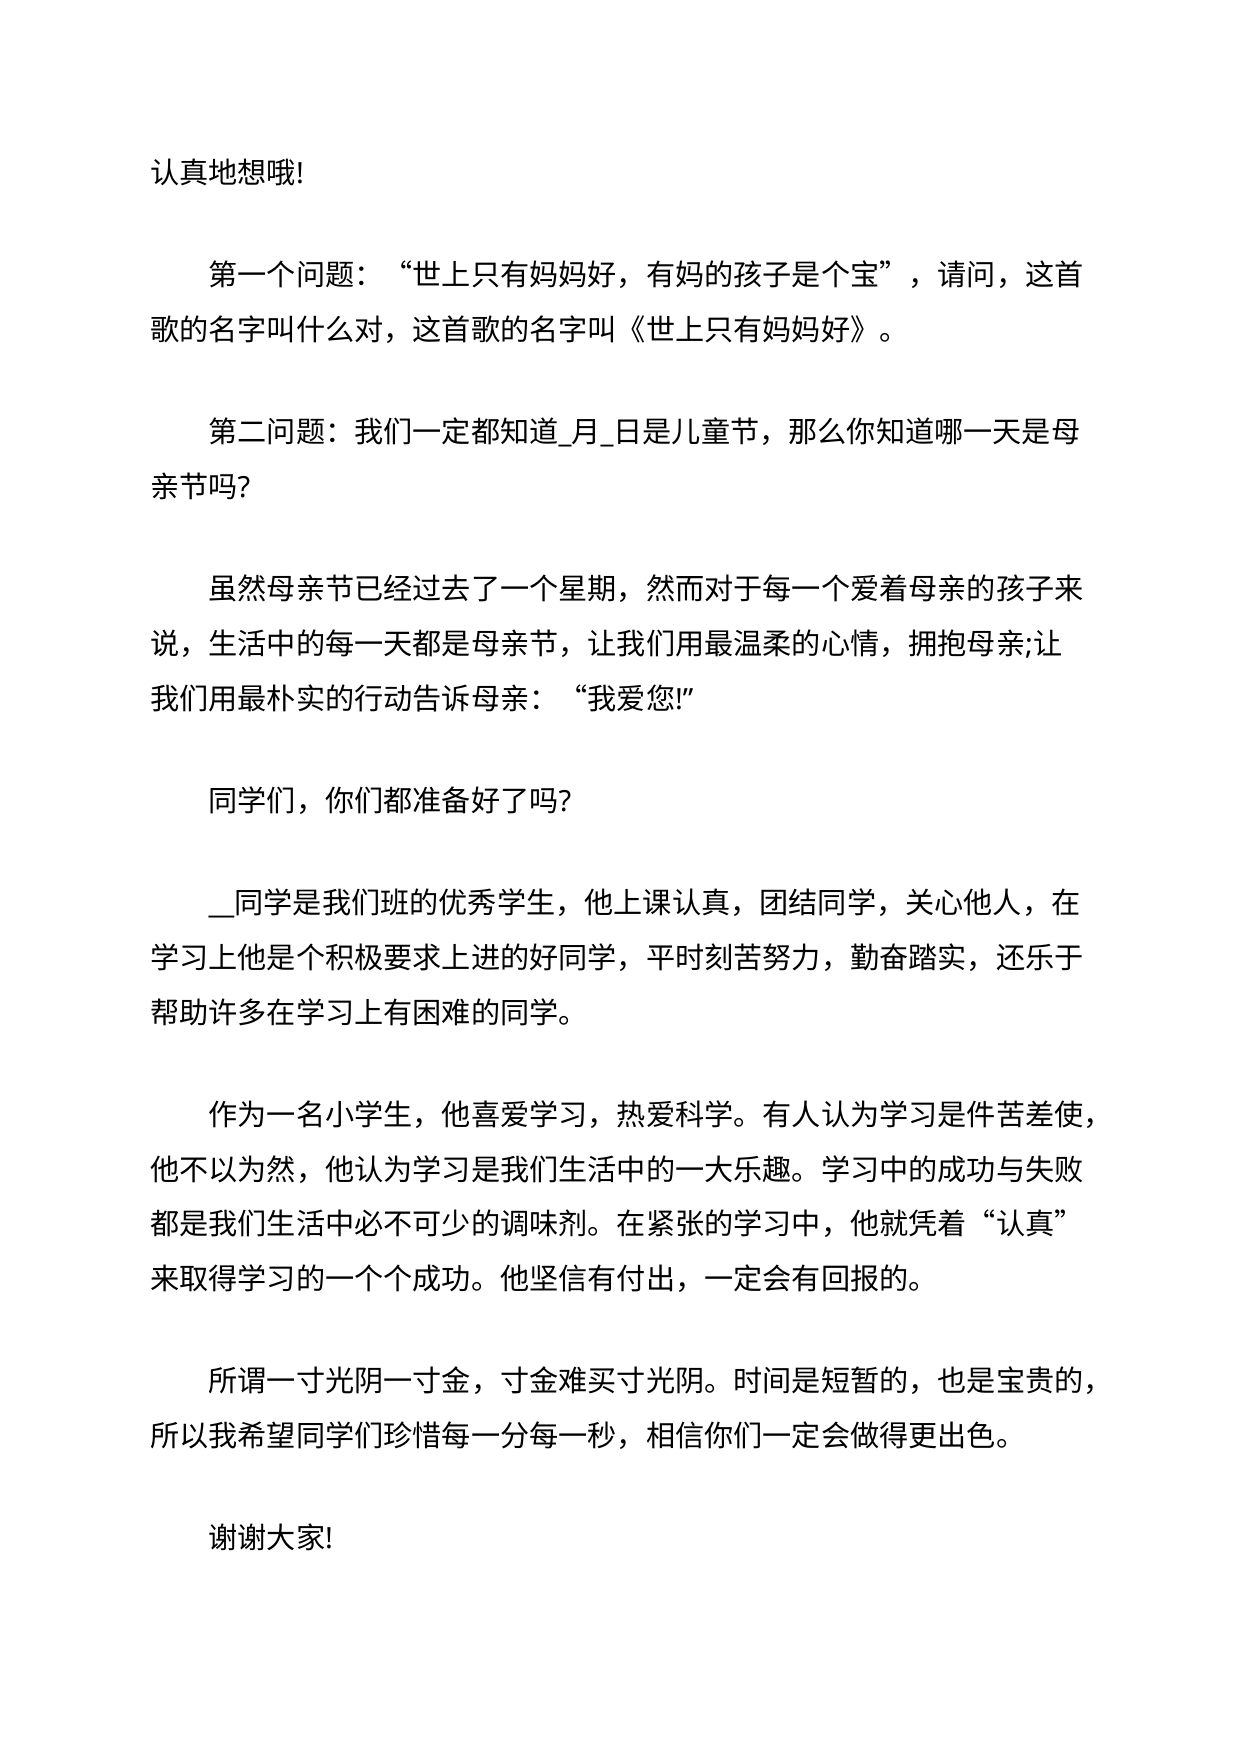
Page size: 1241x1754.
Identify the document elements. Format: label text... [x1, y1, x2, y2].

text 同学们，你们都准备好了吗? [150, 777, 1090, 820]
text 第二问题：我们一定都知道_月_日是儿童节，那么你知道哪一天是母亲节吗? [150, 409, 1090, 506]
text 作为一名小学生，他喜爱学习，热爱科学。有人认为学习是件苦差使，他不以为然，他认为学习是我们生活中的一大乐趣。学习中的成功与失败都是我们生活中必不可少的调味剂。在紧张的学习中，他就凭着“认真”来取得学习的一个个成功。他坚信有付出，一定会有回报的。 [150, 1091, 1090, 1298]
text __同学是我们班的优秀学生，他上课认真，团结同学，关心他人，在学习上他是个积极要求上进的好同学，平时刻苦努力，勤奋踏实，还乐于帮助许多在学习上有困难的同学。 [150, 879, 1090, 1032]
text 谢谢大家! [150, 1514, 1090, 1557]
text 虽然母亲节已经过去了一个星期，然而对于每一个爱着母亲的孩子来说，生活中的每一天都是母亲节，让我们用最温柔的心情，拥抱母亲;让我们用最朴实的行动告诉母亲：“我爱您!” [150, 566, 1090, 718]
text 所谓一寸光阴一寸金，寸金难买寸光阴。时间是短暂的，也是宝贵的，所以我希望同学们珍惜每一分每一秒，相信你们一定会做得更出色。 [150, 1358, 1090, 1455]
text 第一个问题：“世上只有妈妈好，有妈的孩子是个宝”，请问，这首歌的名字叫什么对，这首歌的名字叫《世上只有妈妈好》。 [150, 252, 1090, 349]
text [150, 150, 1090, 192]
